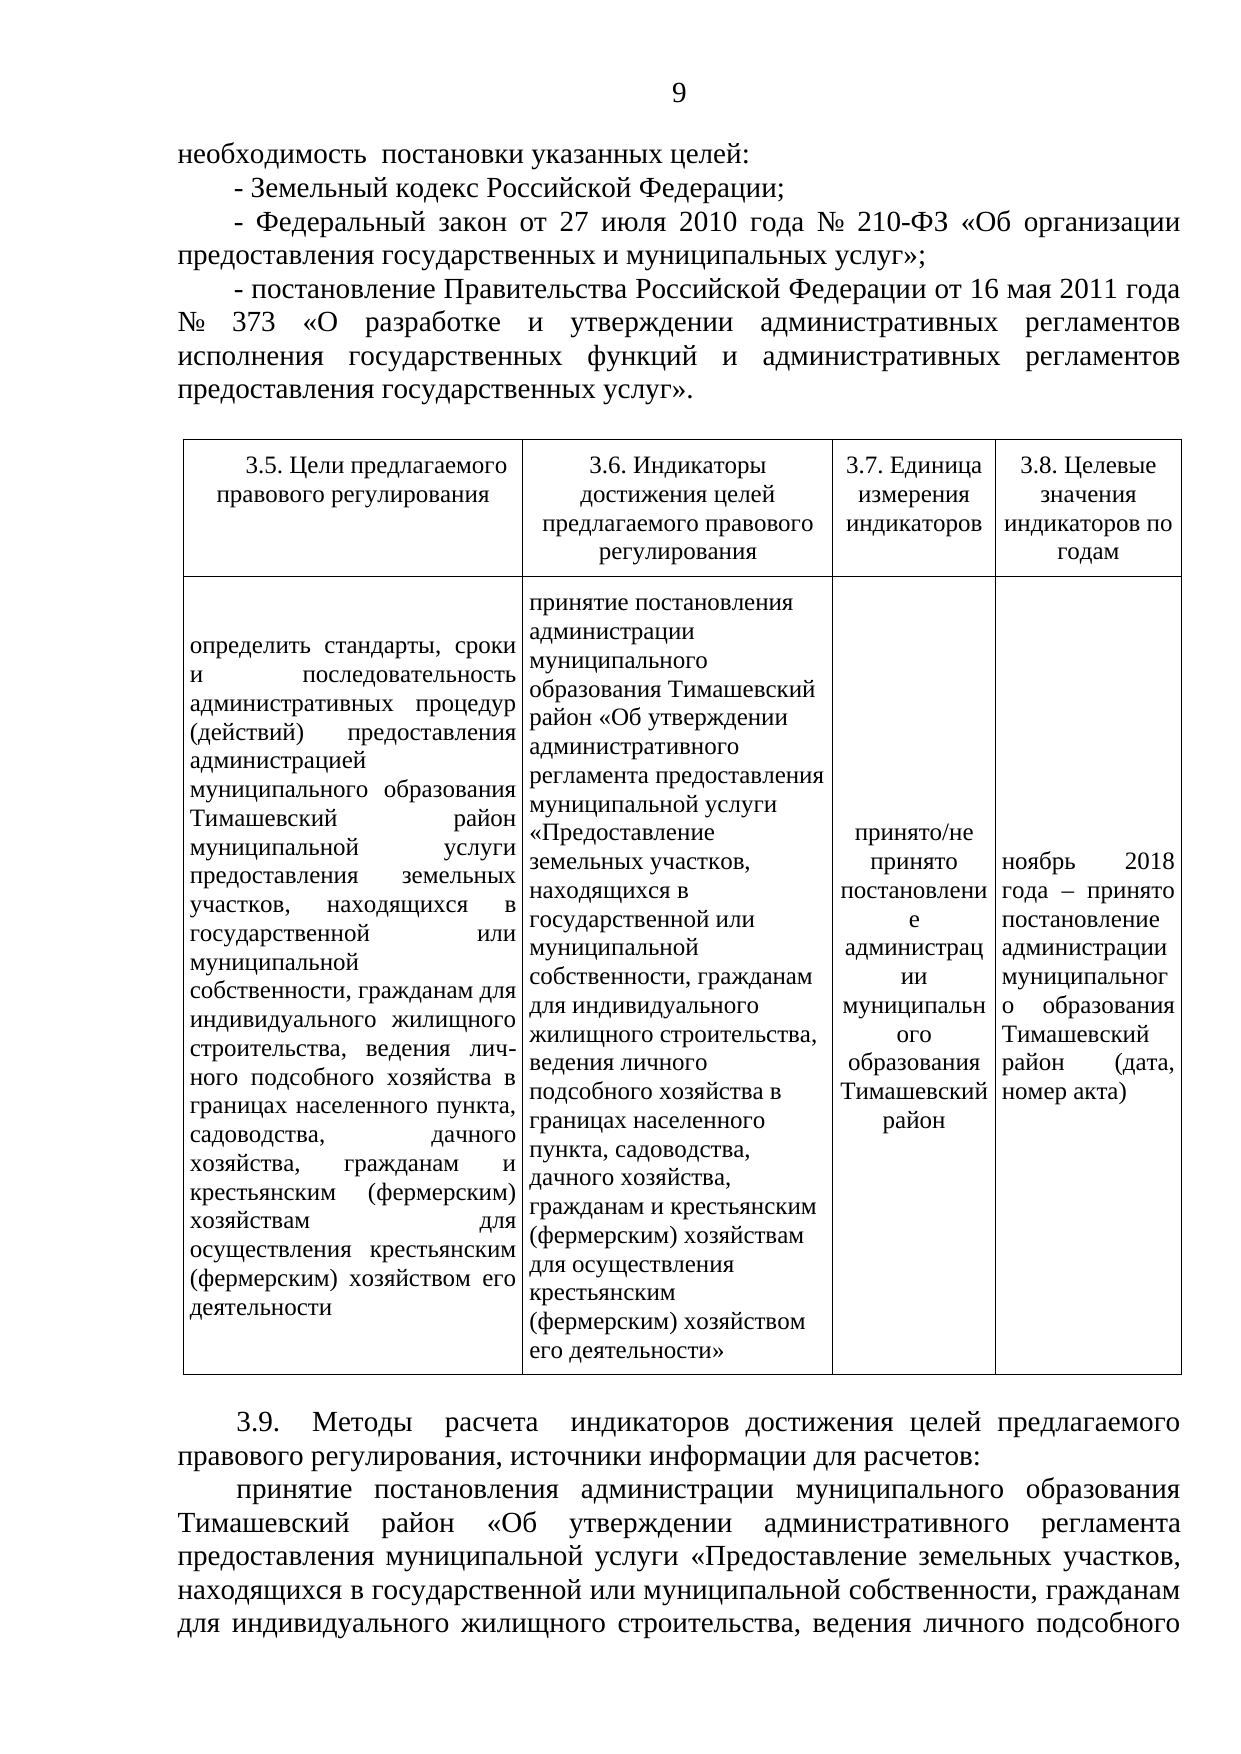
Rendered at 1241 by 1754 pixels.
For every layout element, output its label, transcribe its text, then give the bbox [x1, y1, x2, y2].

table_cell принято/не принято постановление администрации муниципального образования Тимашевский район [833, 577, 995, 1374]
text - Земельный кодекс Российской Федерации; [177, 170, 1181, 204]
table_header 3.7. Единица измерения индикаторов [833, 440, 995, 576]
table_cell определить стандарты, сроки и последовательность административных процедур (действий) предоставления администрацией муниципального образования Тимашевский район муниципальной услуги предоставления земельных участков, находящихся в государственной или муниципальной собственности, гражданам для индивидуального жилищного строительства, ведения личного подсобного хозяйства в границах населенного пункта, садоводства, дачного хозяйства, гражданам и крестьянским (фермерским) хозяйствам для осуществления крестьянским (фермерским) хозяйством его деятельности [184, 577, 522, 1374]
table_header 3.5. Цели предлагаемого правового регулирования [184, 440, 522, 576]
table_header 3.6. Индикаторы достижения целей предлагаемого правового регулирования [523, 440, 832, 576]
text - Федеральный закон от 27 июля 2010 года № 210-ФЗ «Об организации предоставления государственных и муниципальных услуг»; [177, 204, 1181, 271]
table_header 3.8. Целевые значения индикаторов по годам [996, 440, 1181, 576]
table_cell принятие постановления администрации муниципального образования Тимашевский район «Об утверждении административного регламента предоставления муниципальной услуги «Предоставление земельных участков, находящихся в государственной или муниципальной собственности, гражданам для индивидуального жилищного строительства, ведения личного подсобного хозяйства в границах населенного пункта, садоводства, дачного хозяйства, гражданам и крестьянским (фермерским) хозяйствам для осуществления крестьянским (фермерским) хозяйством его деятельности» [523, 577, 832, 1374]
table_cell ноябрь 2018 года – принято постановление администрации муниципального образования Тимашевский район (дата, номер акта) [996, 577, 1181, 1374]
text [177, 137, 1181, 170]
text - постановление Правительства Российской Федерации от 16 мая 2011 года № 373 «О разработке и утверждении административных регламентов исполнения государственных функций и административных регламентов предоставления государственных услуг». [177, 271, 1181, 405]
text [177, 1471, 1181, 1639]
text 3.9. Методы расчета индикаторов достижения целей предлагаемого правового регулирования, источники информации для расчетов: [177, 1404, 1181, 1471]
